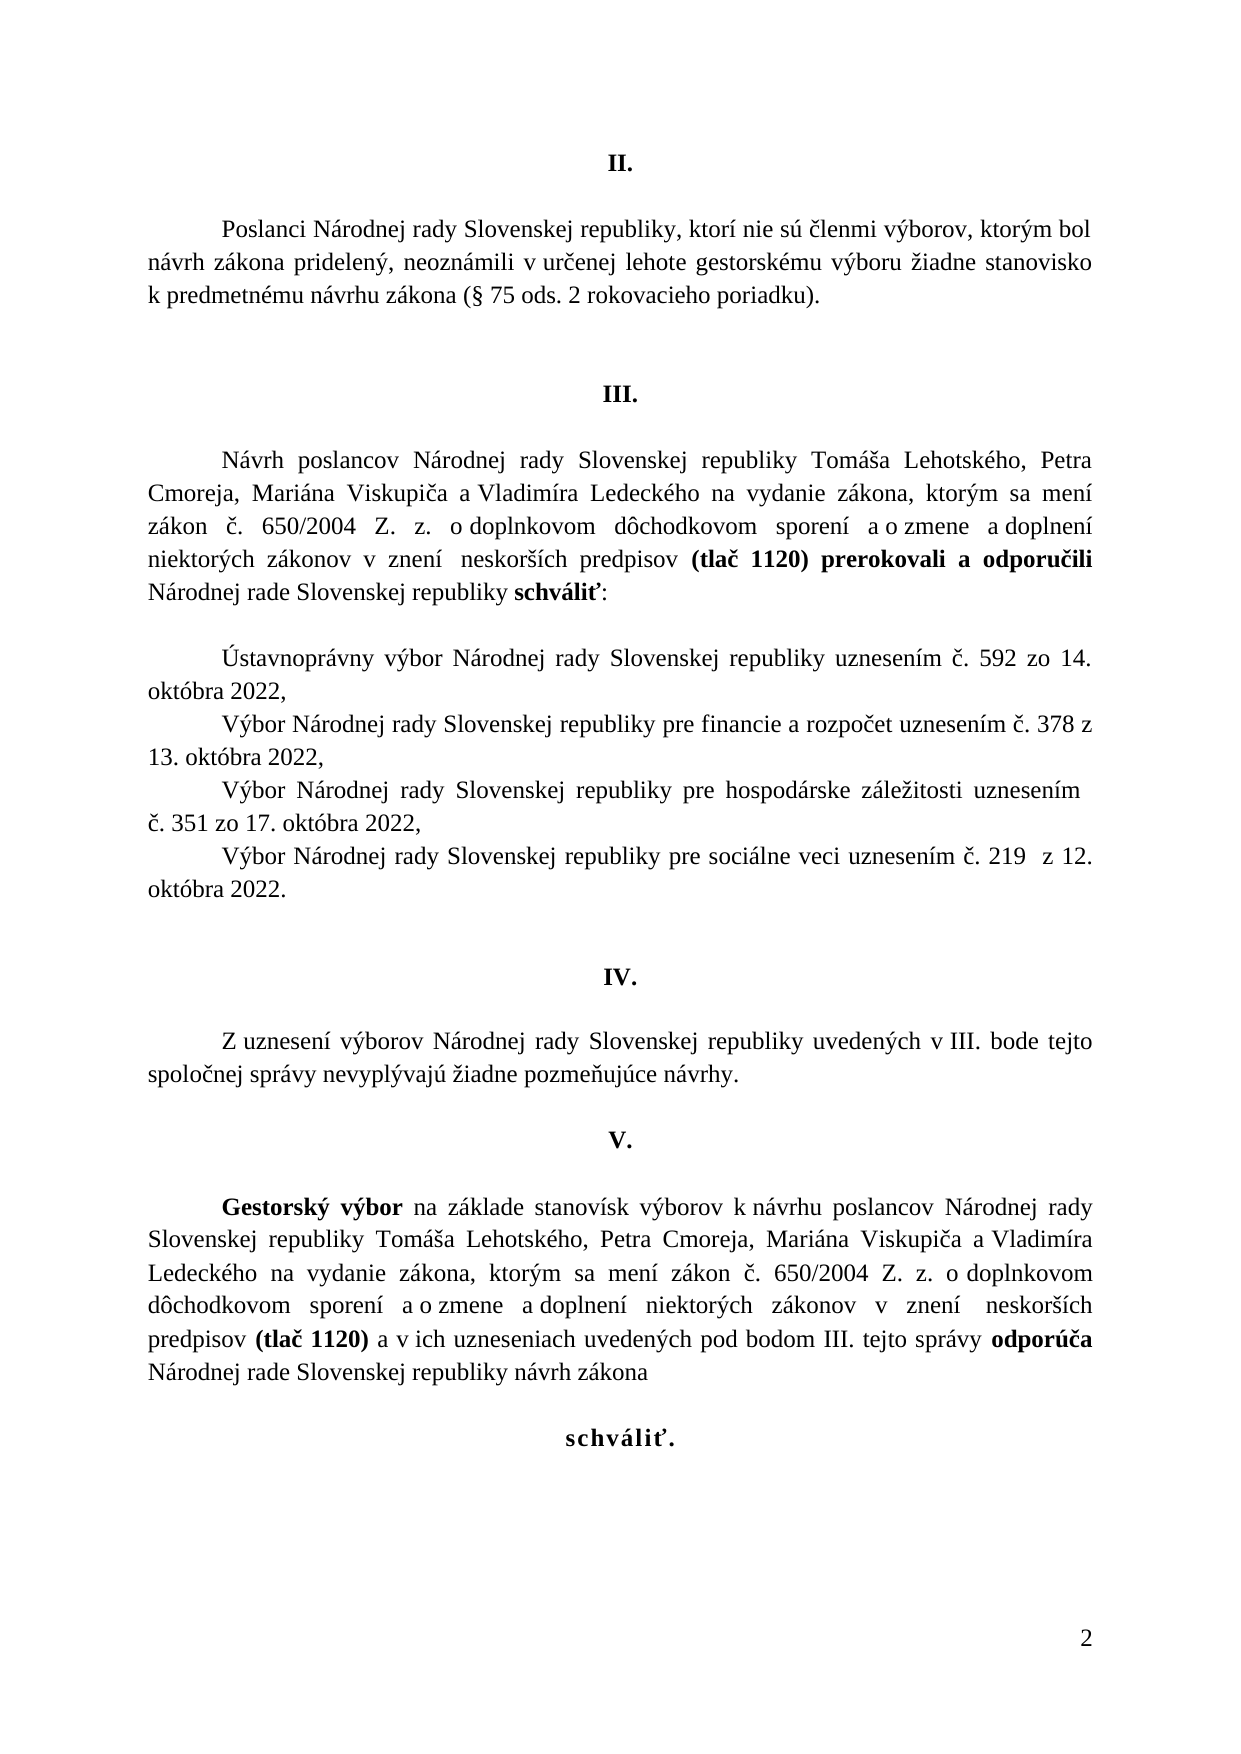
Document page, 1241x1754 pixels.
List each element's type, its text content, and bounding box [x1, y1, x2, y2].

text Gestorský výbor na základe stanovísk výborov k návrhu poslancov Národnej rady Slovenskej republiky Tomáša Lehotského, Petra Cmoreja, Mariána Viskupiča a Vladimíra Ledeckého na vydanie zákona, ktorým sa mení zákon č. 650/2004 Z. z. o doplnkovom dôchodkovom sporení a o zmene a doplnení niektorých zákonov v znení neskorších predpisov (tlač 1120) a v ich uzneseniach uvedených pod bodom III. tejto správy odporúča Národnej rade Slovenskej republiky návrh zákona [148, 1192, 1093, 1386]
text II. [148, 148, 1093, 176]
text V. [148, 1126, 1093, 1154]
text Výbor Národnej rady Slovenskej republiky pre financie a rozpočet uznesením č. 378 z 13. októbra 2022, [148, 709, 1093, 771]
text schváliť. [148, 1423, 1093, 1452]
text Poslanci Národnej rady Slovenskej republiky, ktorí nie sú členmi výborov, ktorým bol návrh zákona pridelený, neoznámili v určenej lehote gestorskému výboru žiadne stanovisko k predmetnému návrhu zákona (§ 75 ods. 2 rokovacieho poriadku). [148, 214, 1093, 308]
text Z uznesení výborov Národnej rady Slovenskej republiky uvedených v III. bode tejto spoločnej správy nevyplývajú žiadne pozmeňujúce návrhy. [148, 1026, 1093, 1088]
text Ústavnoprávny výbor Národnej rady Slovenskej republiky uznesením č. 592 zo 14. októbra 2022, [148, 643, 1093, 705]
text Výbor Národnej rady Slovenskej republiky pre sociálne veci uznesením č. 219 z 12. októbra 2022. [148, 841, 1093, 903]
text III. [148, 379, 1093, 407]
text IV. [148, 962, 1093, 991]
text Výbor Národnej rady Slovenskej republiky pre hospodárske záležitosti uznesením č. 351 zo 17. októbra 2022, [148, 775, 1093, 837]
text Návrh poslancov Národnej rady Slovenskej republiky Tomáša Lehotského, Petra Cmoreja, Mariána Viskupiča a Vladimíra Ledeckého na vydanie zákona, ktorým sa mení zákon č. 650/2004 Z. z. o doplnkovom dôchodkovom sporení a o zmene a doplnení niektorých zákonov v znení neskorších predpisov (tlač 1120) prerokovali a odporučili Národnej rade Slovenskej republiky schváliť: [148, 445, 1093, 606]
